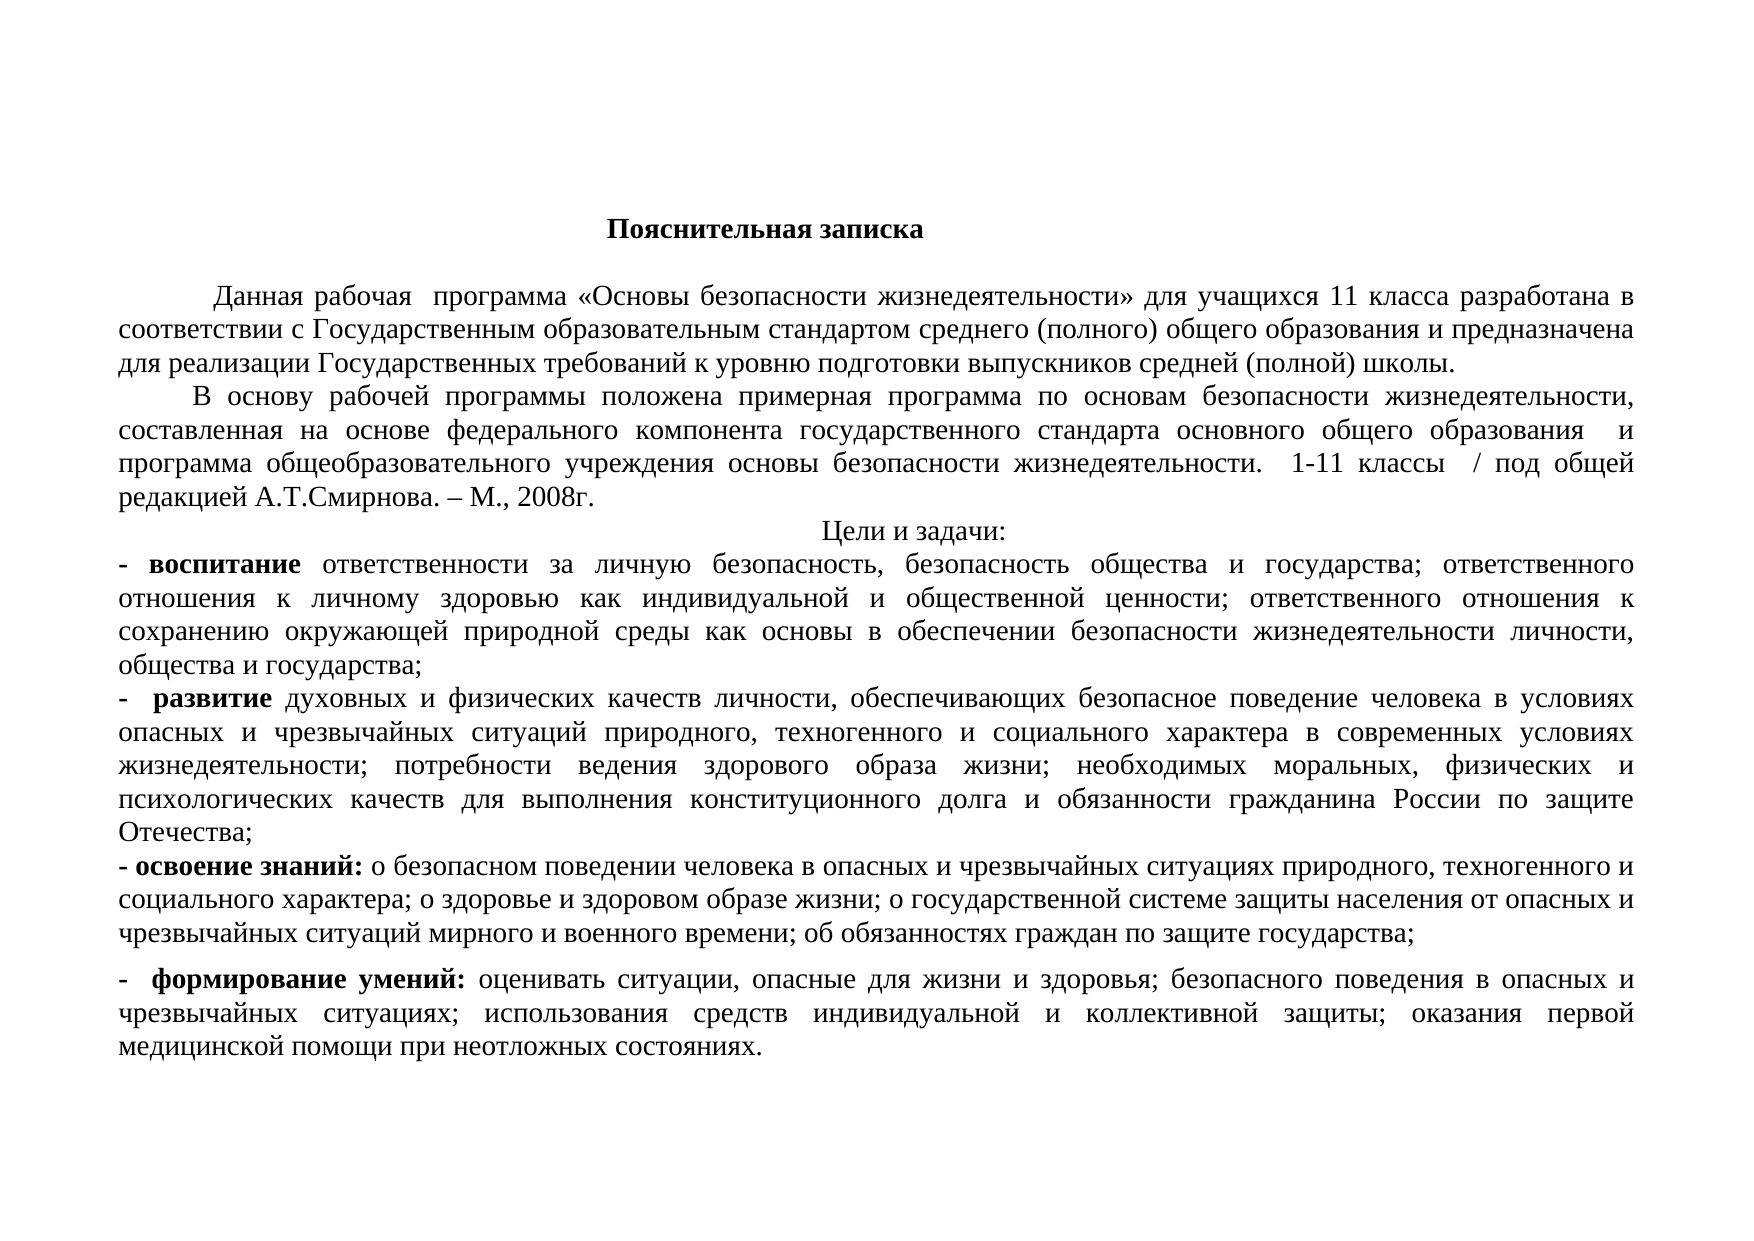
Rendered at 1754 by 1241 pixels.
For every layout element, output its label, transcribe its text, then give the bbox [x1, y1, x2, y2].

text Цели и задачи: [118, 513, 1636, 546]
text Данная рабочая программа «Основы безопасности жизнедеятельности» для учащихся 11 класса разработана в соответствии с Государственным образовательным стандартом среднего (полного) общего образования и предназначена для реализации Государственных требований к уровню подготовки выпускников средней (полной) школы. [118, 278, 1636, 378]
text - воспитание ответственности за личную безопасность, безопасность общества и государства; ответственного отношения к личному здоровью как индивидуальной и общественной ценности; ответственного отношения к сохранению окружающей природной среды как основы в обеспечении безопасности жизнедеятельности личности, общества и государства; [118, 546, 1636, 680]
text - развитие духовных и физических качеств личности, обеспечивающих безопасное поведение человека в условиях опасных и чрезвычайных ситуаций природного, техногенного и социального характера в современных условиях жизнедеятельности; потребности ведения здорового образа жизни; необходимых моральных, физических и психологических качеств для выполнения конституционного долга и обязанности гражданина России по защите Отечества; [118, 680, 1636, 848]
text В основу рабочей программы положена примерная программа по основам безопасности жизнедеятельности, составленная на основе федерального компонента государственного стандарта основного общего образования и программа общеобразовательного учреждения основы безопасности жизнедеятельности. 1-11 классы / под общей редакцией А.Т.Смирнова. – М., 2008г. [118, 378, 1636, 513]
text - освоение знаний: о безопасном поведении человека в опасных и чрезвычайных ситуациях природного, техногенного и социального характера; о здоровье и здоровом образе жизни; о государственной системе защиты населения от опасных и чрезвычайных ситуаций мирного и военного времени; об обязанностях граждан по защите государства; [118, 848, 1636, 949]
text Пояснительная записка [118, 211, 1636, 244]
text - формирование умений: оценивать ситуации, опасные для жизни и здоровья; безопасного поведения в опасных и чрезвычайных ситуациях; использования средств индивидуальной и коллективной защиты; оказания первой медицинской помощи при неотложных состояниях. [118, 961, 1636, 1062]
